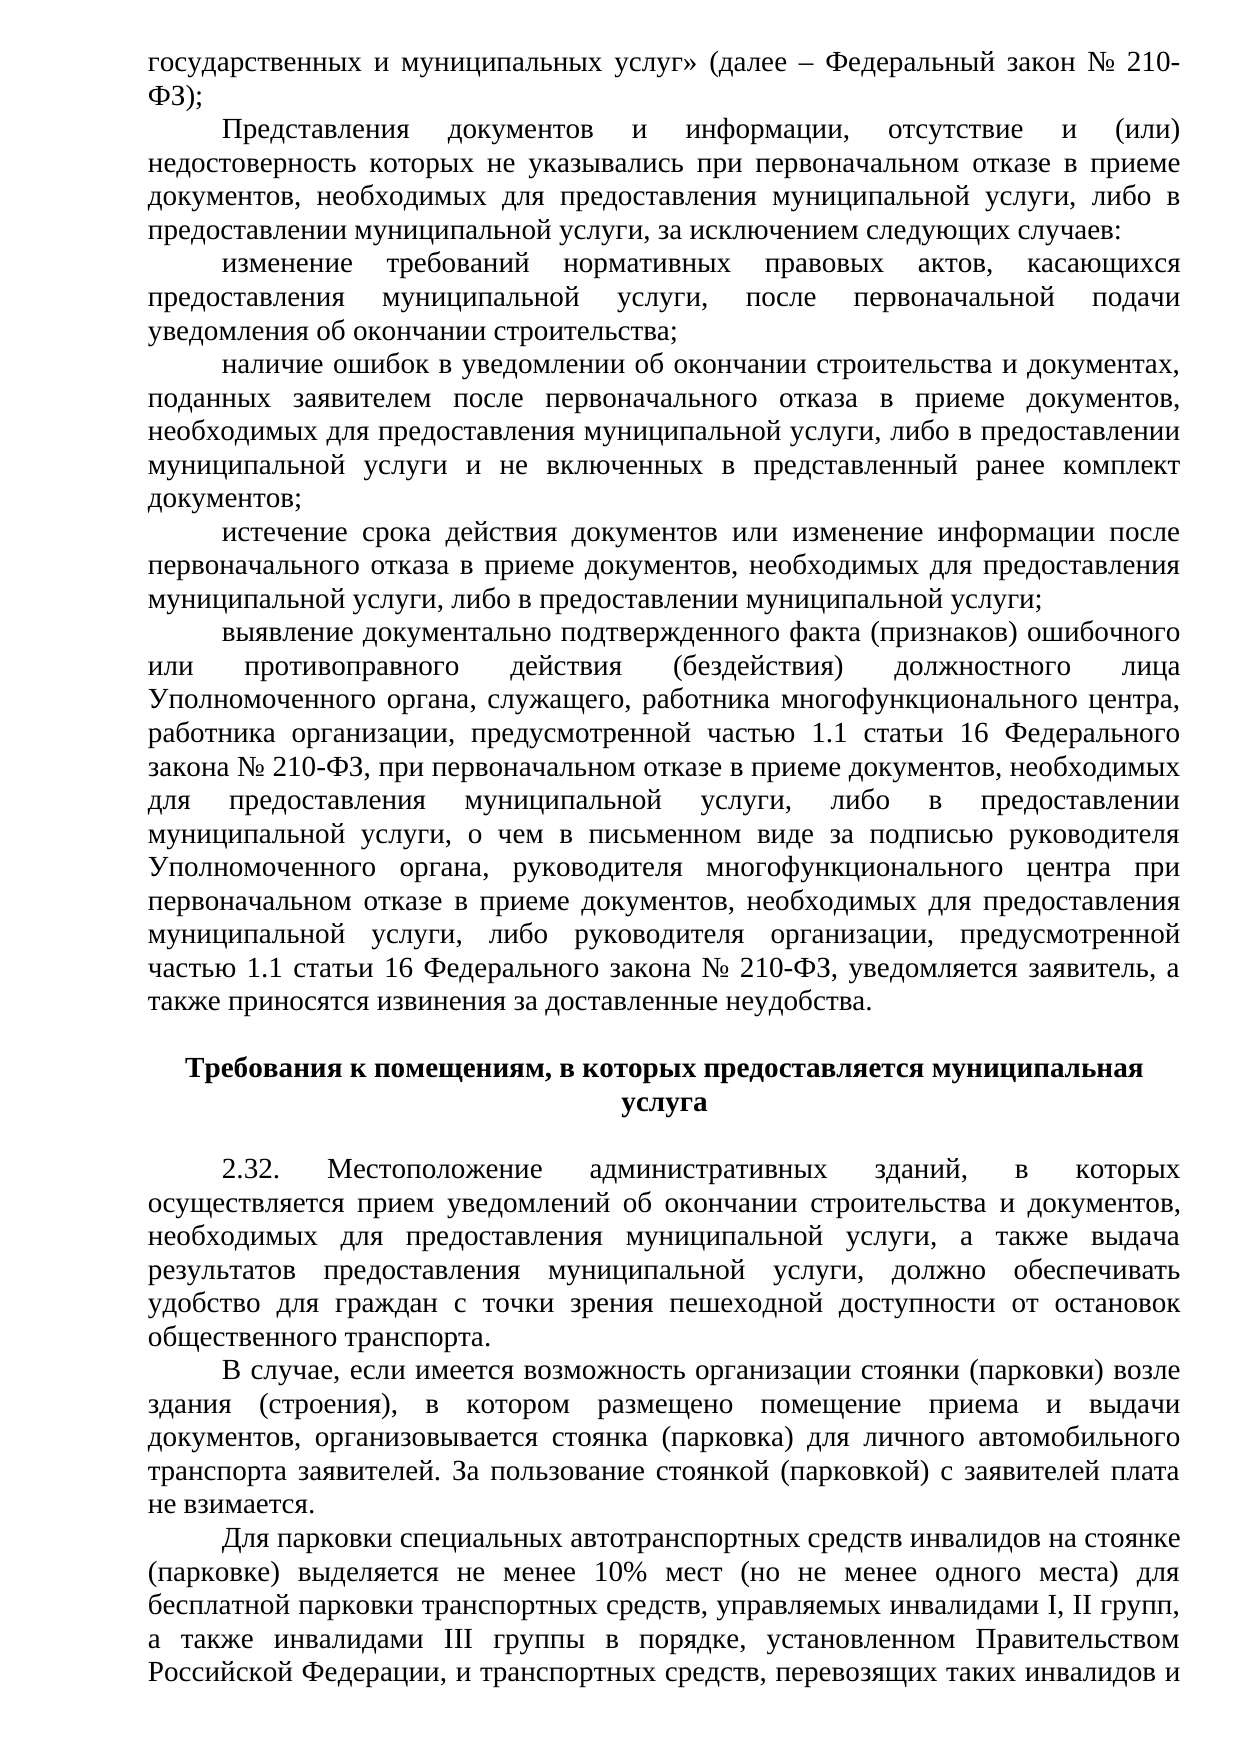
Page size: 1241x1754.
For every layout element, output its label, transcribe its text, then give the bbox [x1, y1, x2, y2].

text Требования к помещениям, в которых предоставляется муниципальная услуга [148, 1051, 1181, 1118]
text изменение требований нормативных правовых актов, касающихся предоставления муниципальной услуги, после первоначальной подачи уведомления об окончании строительства; [148, 246, 1181, 346]
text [148, 44, 1181, 111]
text наличие ошибок в уведомлении об окончании строительства и документах, поданных заявителем после первоначального отказа в приеме документов, необходимых для предоставления муниципальной услуги, либо в предоставлении муниципальной услуги и не включенных в представленный ранее комплект документов; [148, 346, 1181, 514]
text Представления документов и информации, отсутствие и (или) недостоверность которых не указывались при первоначальном отказе в приеме документов, необходимых для предоставления муниципальной услуги, либо в предоставлении муниципальной услуги, за исключением следующих случаев: [148, 111, 1181, 246]
text В случае, если имеется возможность организации стоянки (парковки) возле здания (строения), в котором размещено помещение приема и выдачи документов, организовывается стоянка (парковка) для личного автомобильного транспорта заявителей. За пользование стоянкой (парковкой) с заявителей плата не взимается. [148, 1352, 1181, 1520]
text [148, 1520, 1181, 1688]
text 2.32. Местоположение административных зданий, в которых осуществляется прием уведомлений об окончании строительства и документов, необходимых для предоставления муниципальной услуги, а также выдача результатов предоставления муниципальной услуги, должно обеспечивать удобство для граждан с точки зрения пешеходной доступности от остановок общественного транспорта. [148, 1151, 1181, 1352]
text выявление документально подтвержденного факта (признаков) ошибочного или противоправного действия (бездействия) должностного лица Уполномоченного органа, служащего, работника многофункционального центра, работника организации, предусмотренной частью 1.1 статьи 16 Федерального закона № 210-ФЗ, при первоначальном отказе в приеме документов, необходимых для предоставления муниципальной услуги, либо в предоставлении муниципальной услуги, о чем в письменном виде за подписью руководителя Уполномоченного органа, руководителя многофункционального центра при первоначальном отказе в приеме документов, необходимых для предоставления муниципальной услуги, либо руководителя организации, предусмотренной частью 1.1 статьи 16 Федерального закона № 210-ФЗ, уведомляется заявитель, а также приносятся извинения за доставленные неудобства. [148, 614, 1181, 1017]
text истечение срока действия документов или изменение информации после первоначального отказа в приеме документов, необходимых для предоставления муниципальной услуги, либо в предоставлении муниципальной услуги; [148, 514, 1181, 614]
